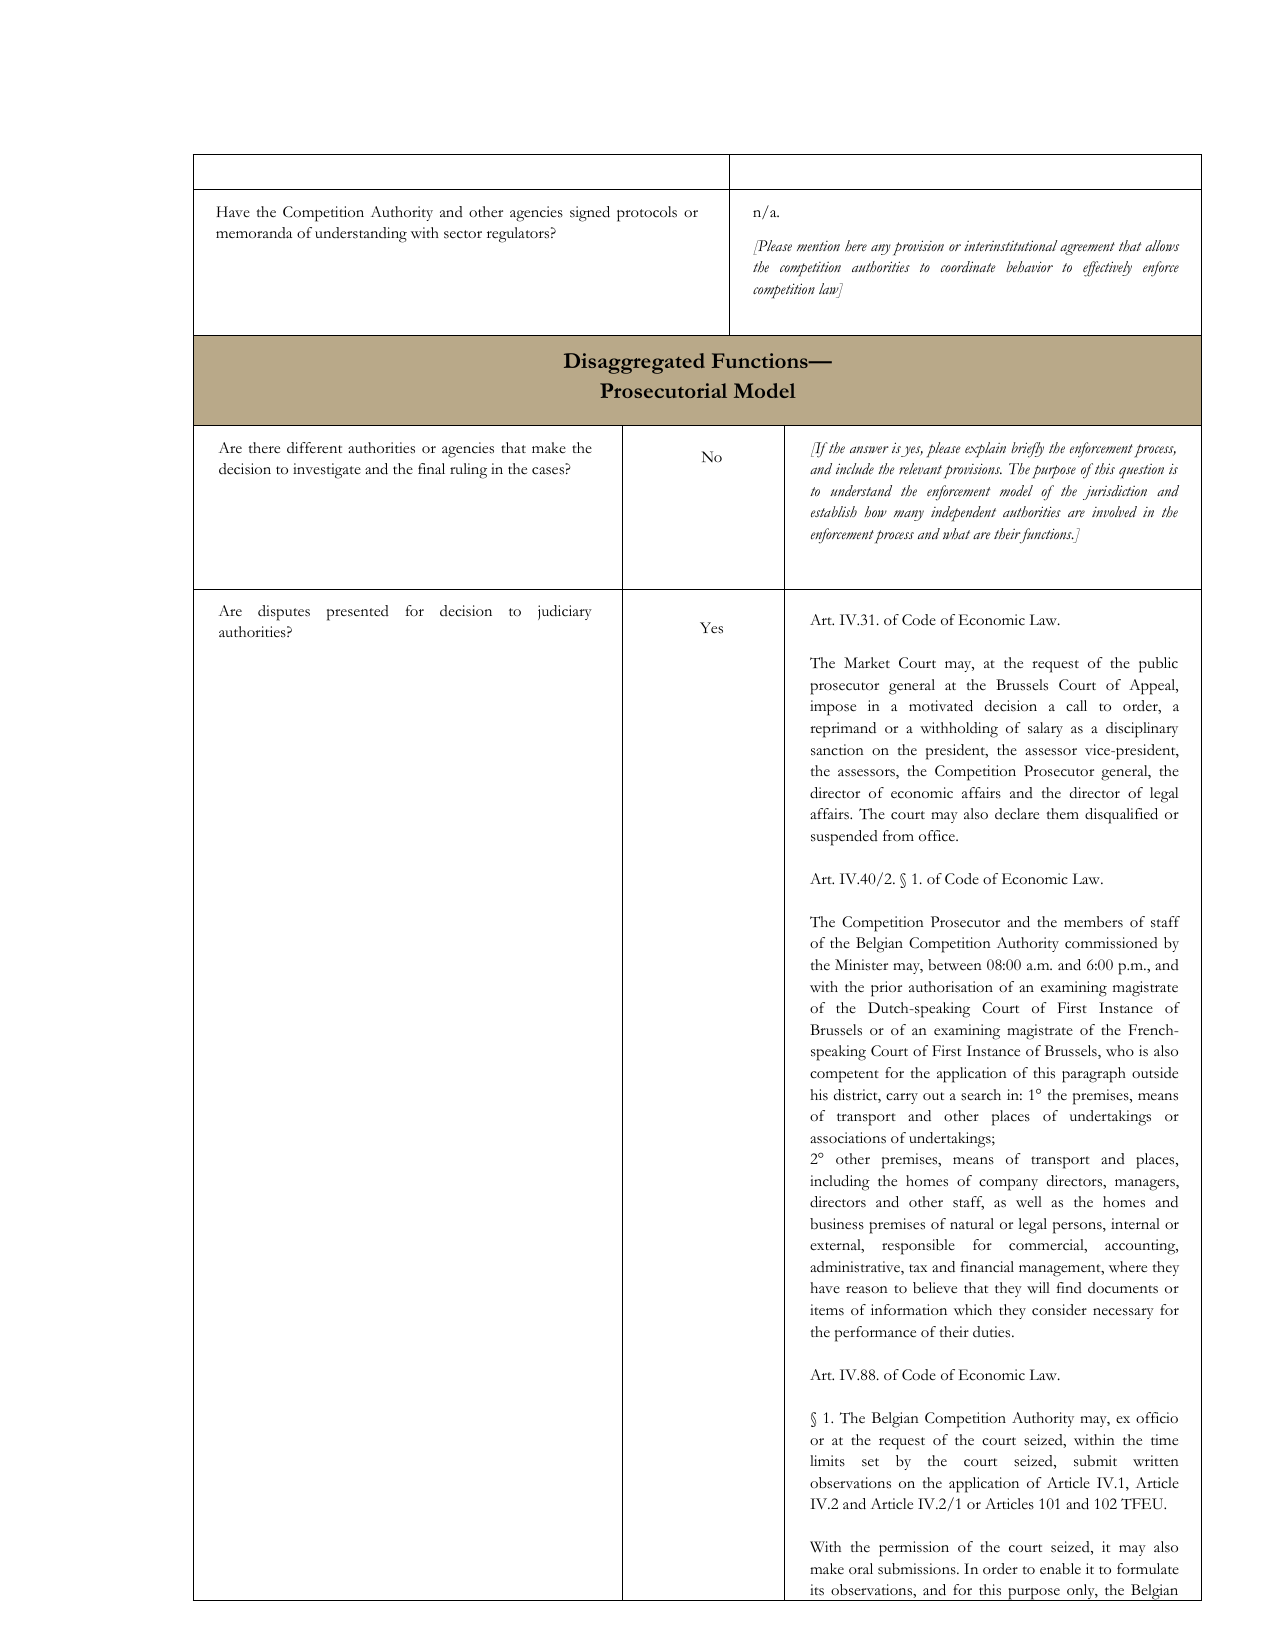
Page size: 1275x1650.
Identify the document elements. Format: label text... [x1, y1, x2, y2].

table_cell Yes [623, 590, 784, 1600]
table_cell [194, 155, 729, 189]
table_cell n/a. [Please mention here any provision or interinstitutional agreement that allows the competition authorities to coordinate behavior to effectively enforce competition law] [730, 190, 1201, 335]
table_cell No [623, 426, 784, 588]
table_cell Disaggregated Functions—Prosecutorial Model [194, 336, 1201, 425]
table_cell Have the Competition Authority and other agencies signed protocols or memoranda of understanding with sector regulators? [194, 190, 729, 335]
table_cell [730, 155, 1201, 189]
table_cell [If the answer is yes, please explain briefly the enforcement process, and include the relevant provisions. The purpose of this question is to understand the enforcement model of the jurisdiction and establish how many independent authorities are involved in the enforcement process and what are their functions.] [785, 426, 1201, 588]
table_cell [785, 590, 1201, 1600]
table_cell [194, 590, 622, 1600]
table_cell Are there different authorities or agencies that make the decision to investigate and the final ruling in the cases? [194, 426, 622, 588]
